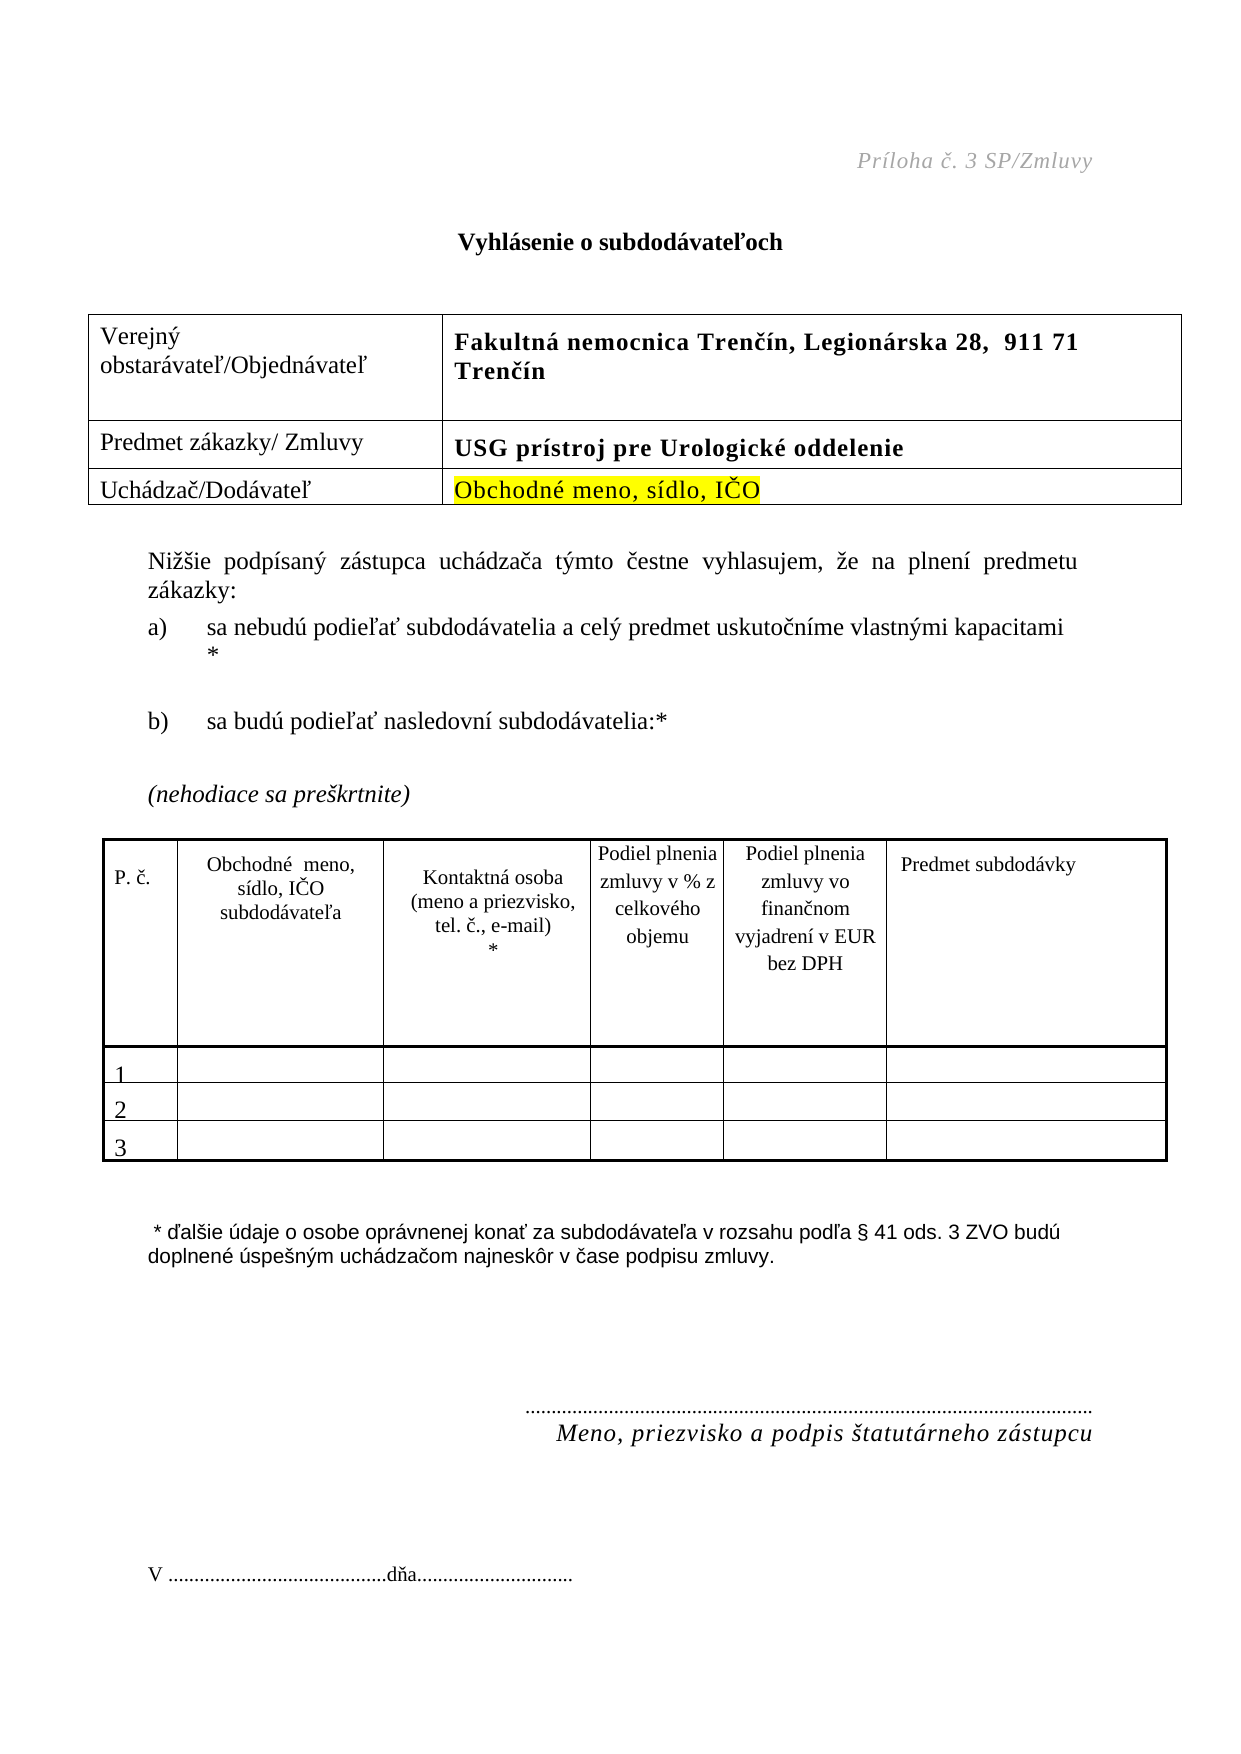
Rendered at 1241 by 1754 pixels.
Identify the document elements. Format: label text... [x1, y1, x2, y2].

table_cell USG prístroj pre Urologické oddelenie [443, 421, 1181, 468]
table_cell [591, 1083, 723, 1119]
table_cell [887, 1048, 1165, 1082]
table_cell Obchodné meno, sídlo, IČO [443, 469, 1181, 504]
list sa nebudú podieľať subdodávatelia a celý predmet uskutočníme vlastnými kapacitami * [148, 612, 1078, 669]
table_cell [384, 1121, 590, 1159]
text Príloha č. 3 SP/Zmluvy [148, 148, 1092, 174]
text Vyhlásenie o subdodávateľoch [148, 227, 1092, 256]
table_header Podiel plnenia zmluvy v % z celkového objemu [591, 841, 723, 1044]
table_cell Predmet zákazky/ Zmluvy [89, 421, 442, 468]
table_header Predmet subdodávky [887, 841, 1165, 1044]
table_cell [591, 1121, 723, 1159]
table_cell 3 [105, 1121, 177, 1159]
text ............................................................................................................. [148, 1394, 1093, 1418]
table_cell [178, 1048, 383, 1082]
text V ..........................................dňa.............................. [148, 1562, 1093, 1586]
text (nehodiace sa preškrtnite) [148, 779, 1078, 808]
table_cell [724, 1083, 886, 1119]
table_cell [384, 1048, 590, 1082]
table_cell [724, 1121, 886, 1159]
table_header Kontaktná osoba (meno a priezvisko, tel. č., e-mail) * [384, 841, 590, 1044]
table_cell Uchádzač/Dodávateľ [89, 469, 442, 504]
table_cell [887, 1083, 1165, 1119]
table_header Obchodné meno, sídlo, IČO subdodávateľa [178, 841, 383, 1044]
text Nižšie podpísaný zástupca uchádzača týmto čestne vyhlasujem, že na plnení predmetu zákazky: [148, 546, 1078, 604]
list sa budú podieľať nasledovní subdodávatelia:* [148, 706, 1078, 735]
table_cell [591, 1048, 723, 1082]
table_header P. č. [105, 841, 177, 1044]
table_header Verejný obstarávateľ/Objednávateľ [89, 315, 442, 420]
table_header * ďalšie údaje o osobe oprávnenej konať za subdodávateľa v rozsahu podľa § 41 ods. 3 ZVO budú doplnené úspešným uchádzačom najneskôr v čase podpisu zmluvy. [136, 1220, 1096, 1268]
text Meno, priezvisko a podpis štatutárneho zástupcu [148, 1418, 1093, 1447]
table_cell [384, 1083, 590, 1119]
table_cell [887, 1121, 1165, 1159]
table_header Podiel plnenia zmluvy vo finančnom vyjadrení v EUR bez DPH [724, 841, 886, 1044]
table_cell [724, 1048, 886, 1082]
table_cell [178, 1083, 383, 1119]
table_cell 2 [105, 1083, 177, 1119]
table_cell 1 [105, 1048, 177, 1082]
table_cell [178, 1121, 383, 1159]
table_header Fakultná nemocnica Trenčín, Legionárska 28, 911 71 Trenčín [443, 315, 1181, 420]
